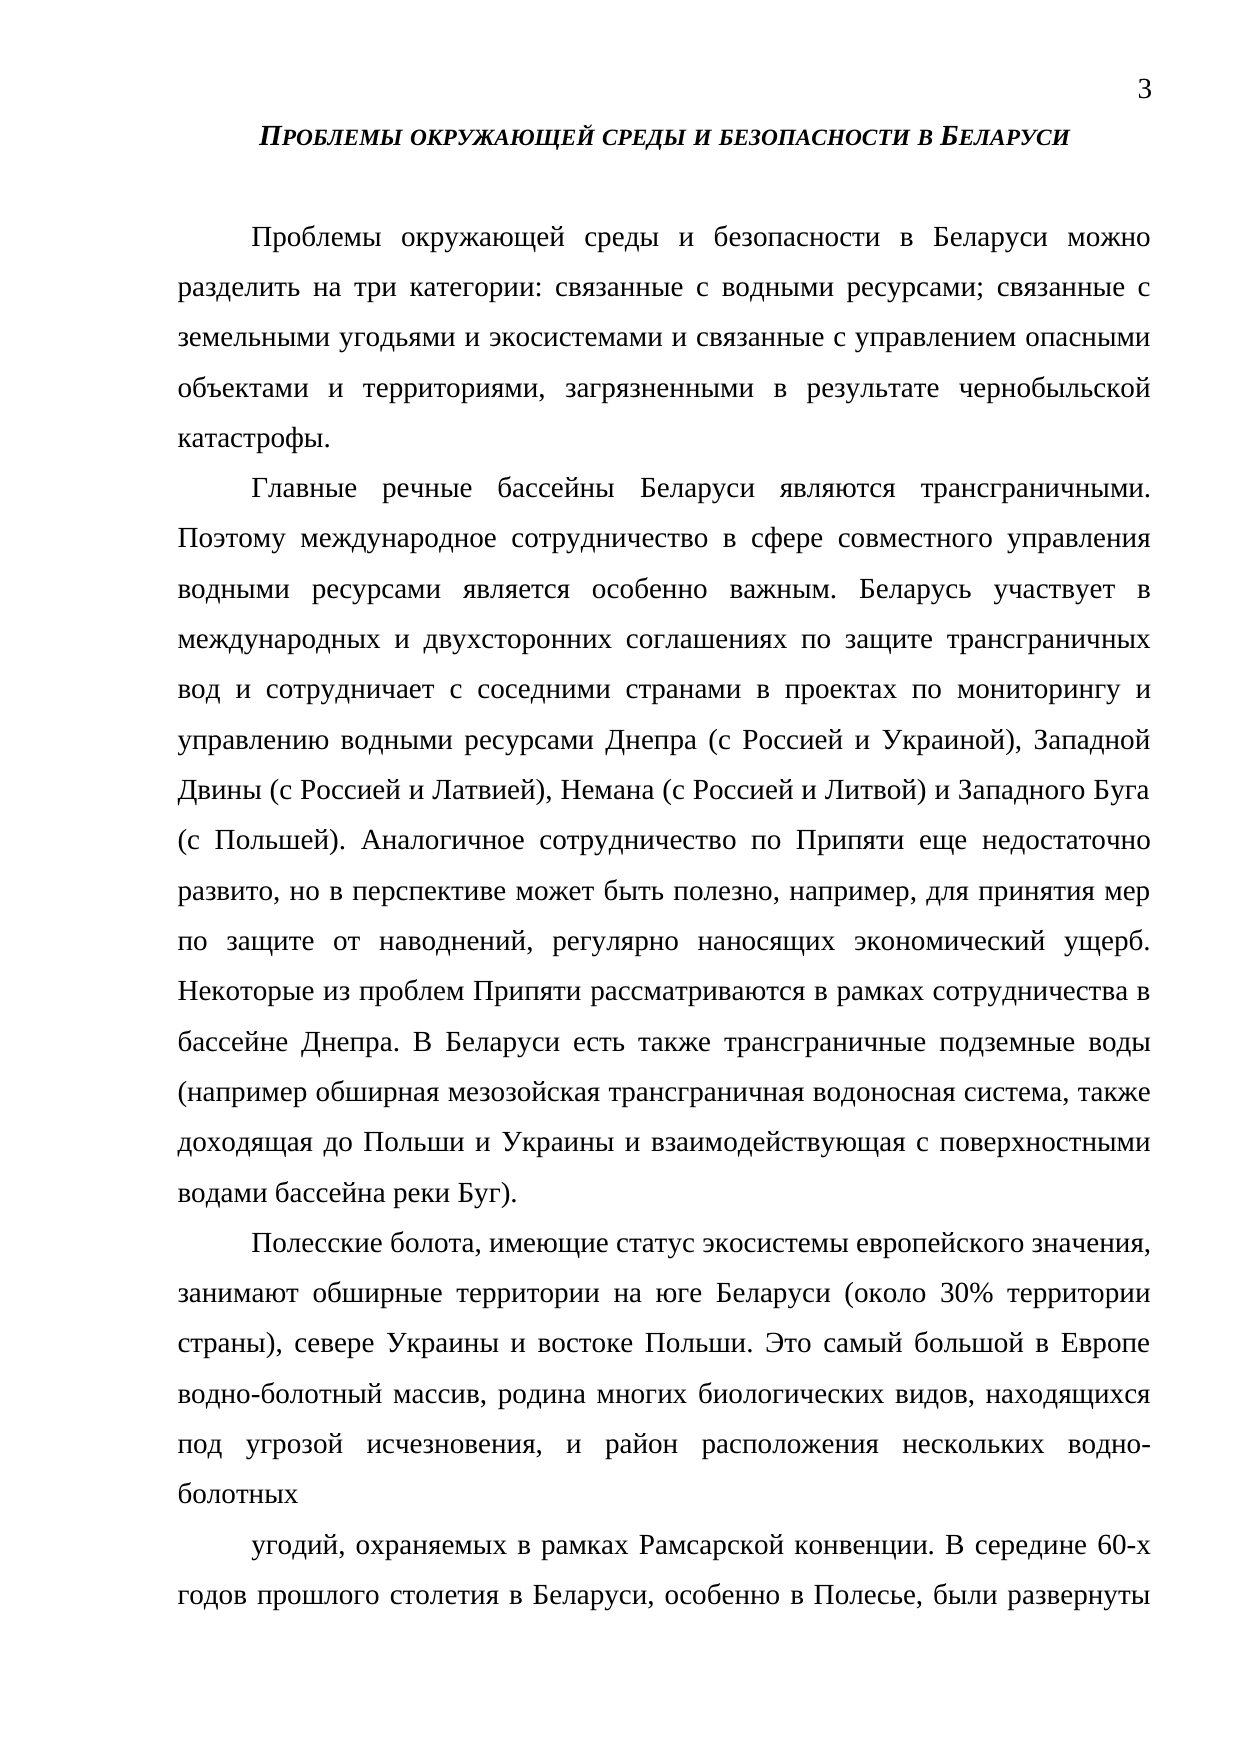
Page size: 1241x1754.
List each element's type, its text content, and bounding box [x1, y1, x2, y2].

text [177, 1527, 1152, 1611]
text Главные речные бассейны Беларуси являются трансграничными. Поэтому международное сотрудничество в сфере совместного управления водными ресурсами является особенно важным. Беларусь участвует в международных и двухсторонних соглашениях по защите трансграничных вод и сотрудничает с соседними странами в проектах по мониторингу и управлению водными ресурсами Днепра (с Россией и Украиной), Западной Двины (с Россией и Латвией), Немана (с Россией и Литвой) и Западного Буга (с Польшей). Аналогичное сотрудничество по Припяти еще недостаточно развито, но в перспективе может быть полезно, например, для принятия мер по защите от наводнений, регулярно наносящих экономический ущерб. Некоторые из проблем Припяти рассматриваются в рамках сотрудничества в бассейне Днепра. В Беларуси есть также трансграничные подземные воды (например обширная мезозойская трансграничная водоносная система, также доходящая до Польши и Украины и взаимодействующая с поверхностными водами бассейна реки Буг). [177, 470, 1152, 1208]
text Проблемы окружающей среды и безопасности в Беларуси можно разделить на три категории: связанные с водными ресурсами; связанные с земельными угодьями и экосистемами и связанные с управлением опасными объектами и территориями, загрязненными в результате чернобыльской катастрофы. [177, 219, 1152, 453]
subtitle Проблемы окружающей среды и безопасности в Беларуси [177, 118, 1152, 152]
text Полесские болота, имеющие статус экосистемы европейского значения, занимают обширные территории на юге Беларуси (около 30% территории страны), севере Украины и востоке Польши. Это самый большой в Европе водно-болотный массив, родина многих биологических видов, находящихся под угрозой исчезновения, и район расположения нескольких водно-болотных [177, 1225, 1152, 1510]
